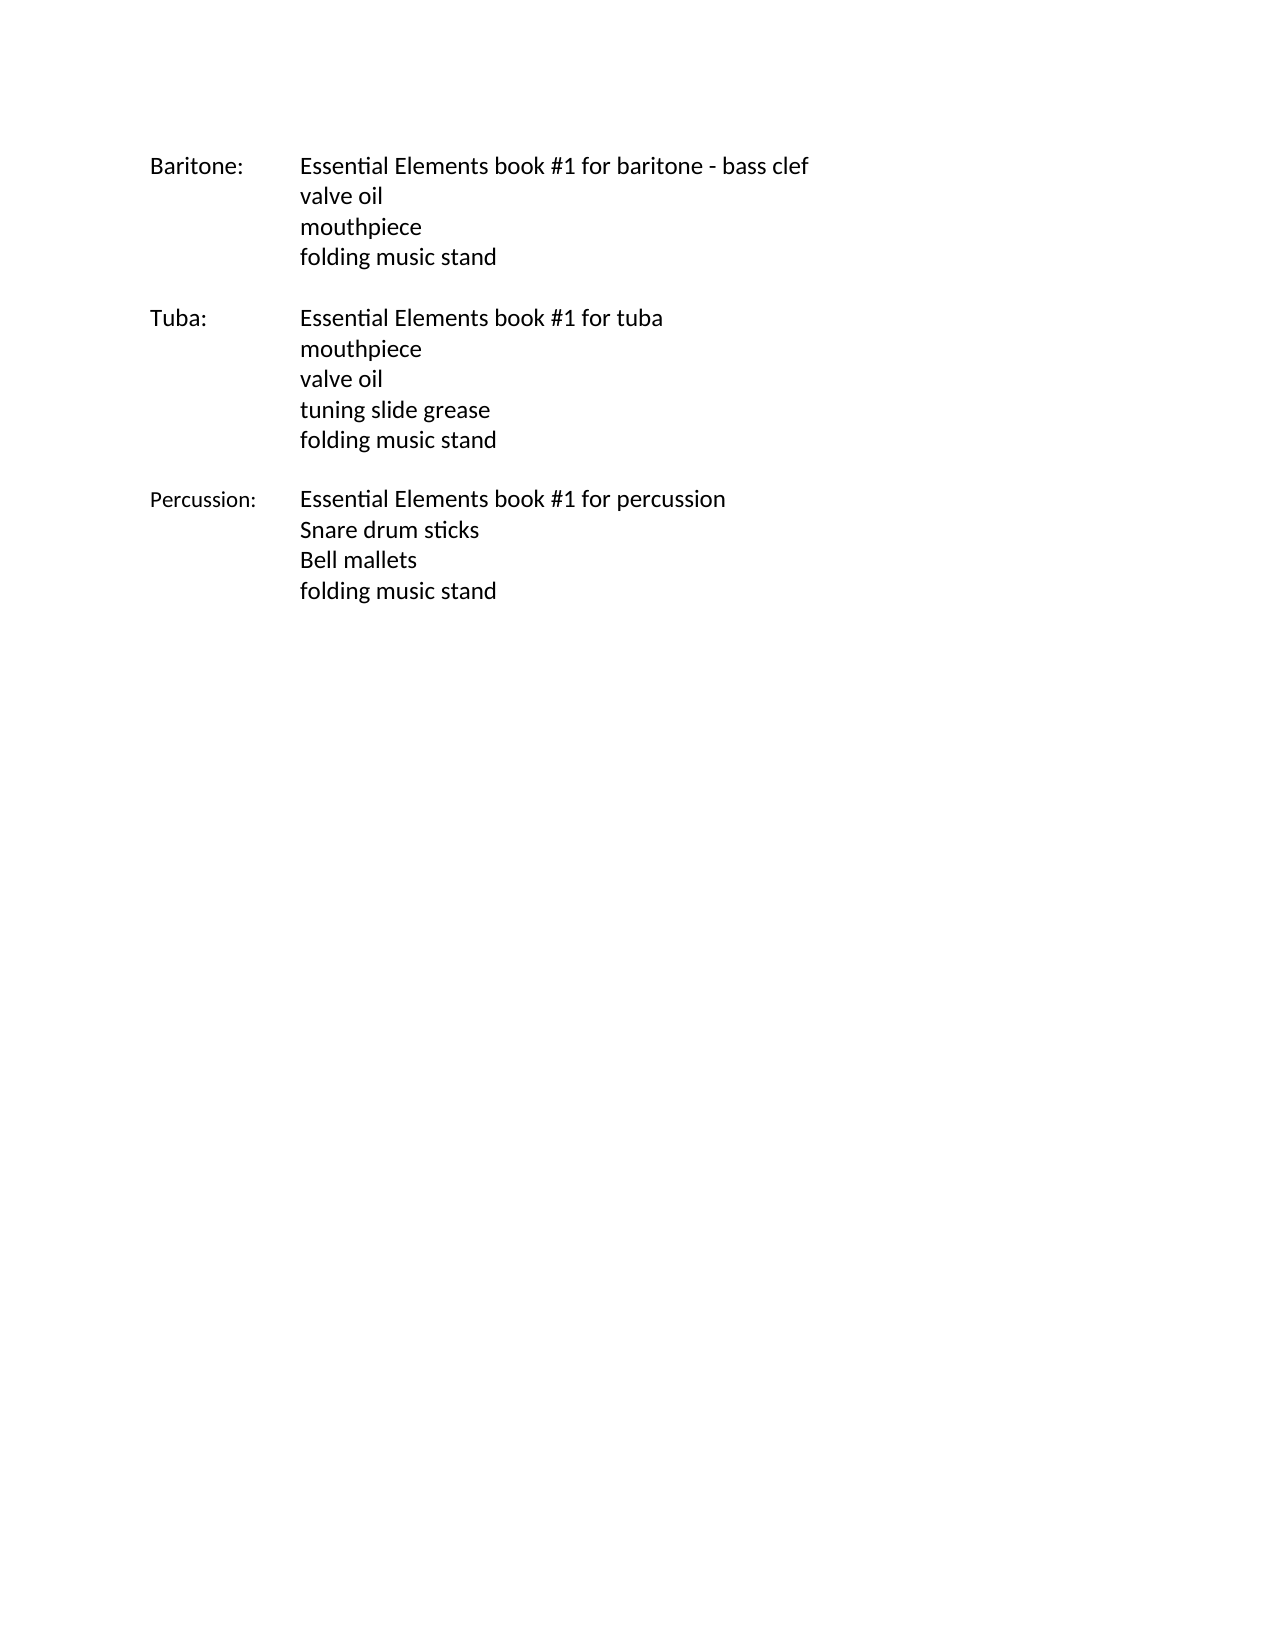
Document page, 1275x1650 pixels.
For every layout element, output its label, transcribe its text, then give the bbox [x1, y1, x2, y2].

text mouthpiece [225, 333, 1125, 364]
text valve oil [225, 181, 1125, 211]
text Snare drum sticks [150, 514, 1125, 544]
text folding music stand [225, 242, 1125, 272]
text mouthpiece [225, 211, 1125, 242]
text Tuba: Essential Elements book #1 for tuba [150, 303, 1125, 333]
text Percussion: Essential Elements book #1 for percussion [150, 483, 1125, 514]
text tuning slide grease [225, 394, 1125, 425]
text Baritone: Essential Elements book #1 for baritone - bass clef [150, 150, 1125, 181]
text Bell mallets [150, 544, 1125, 575]
text valve oil [225, 364, 1125, 394]
text folding music stand [225, 575, 1125, 605]
text folding music stand [225, 425, 1125, 455]
